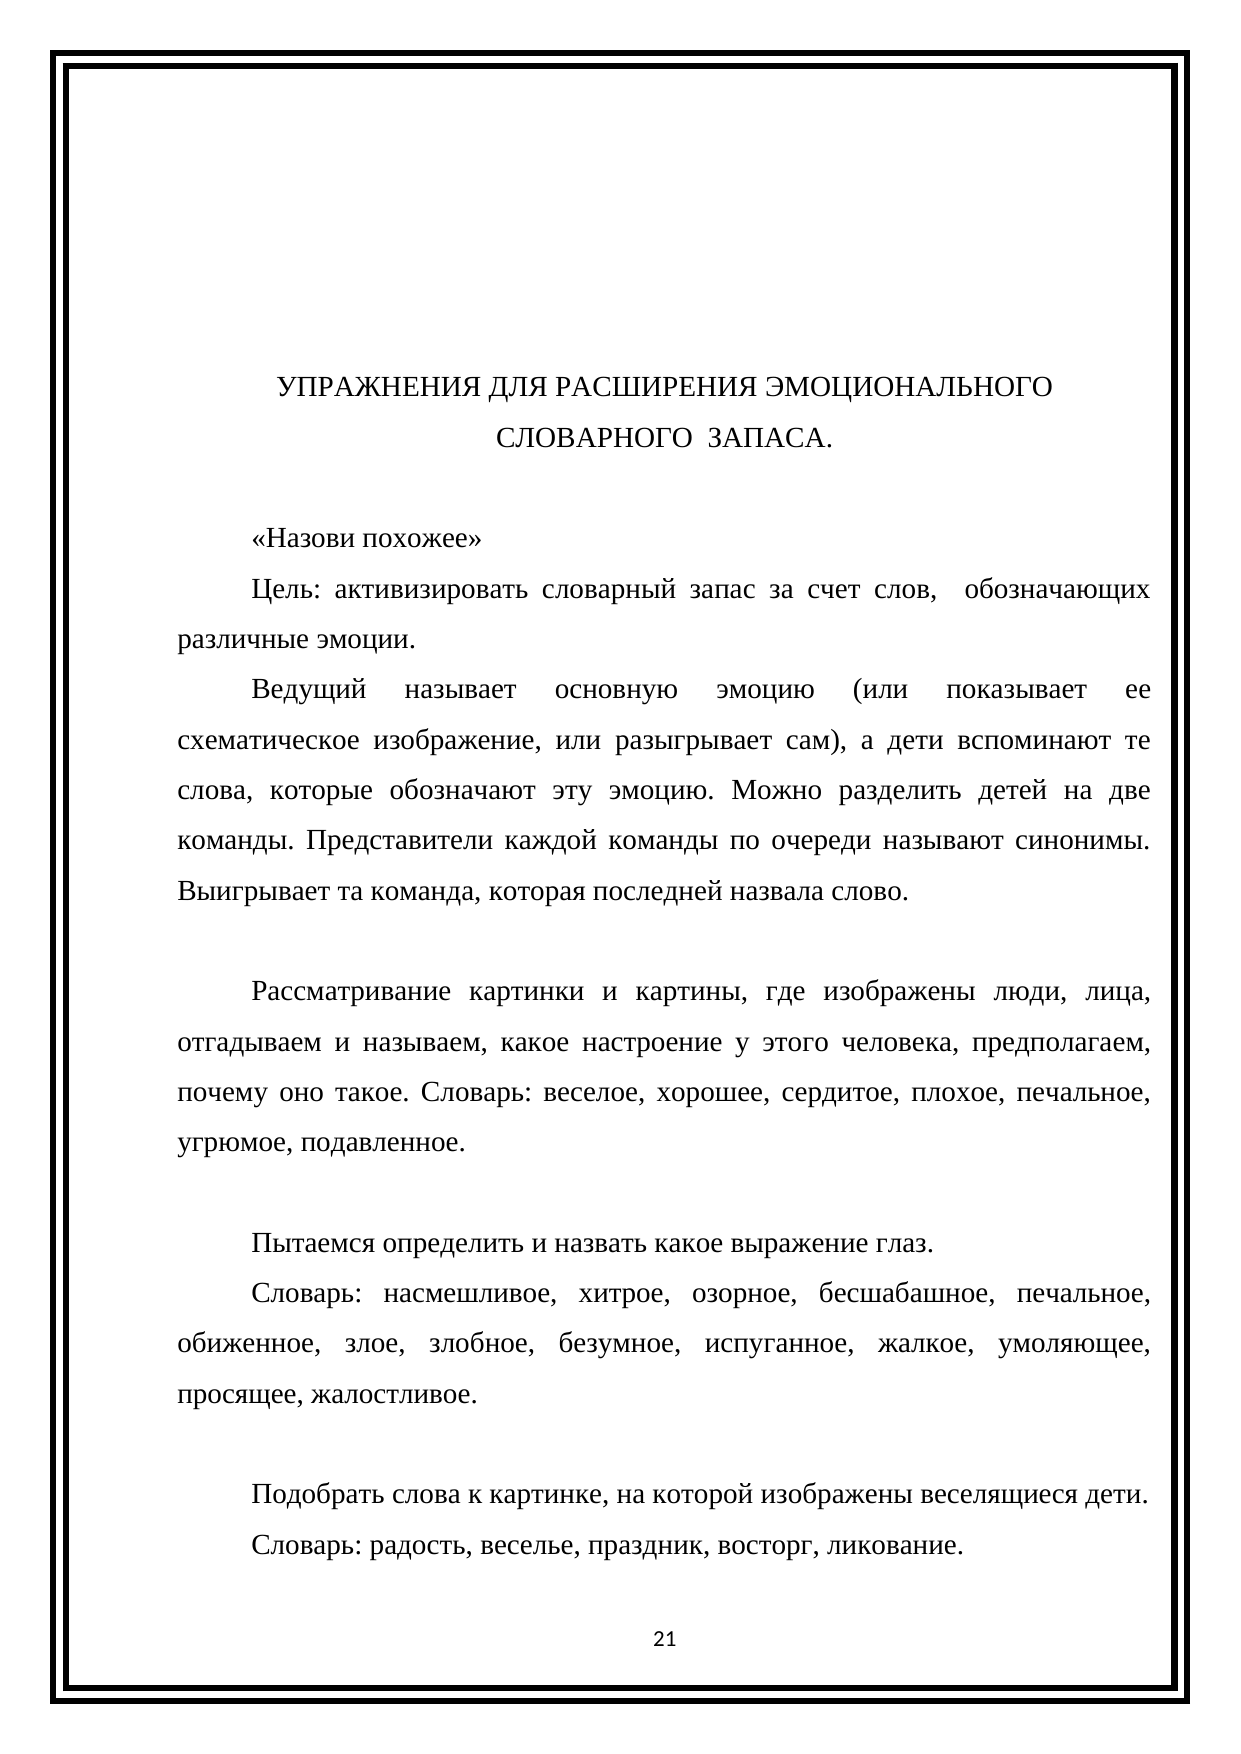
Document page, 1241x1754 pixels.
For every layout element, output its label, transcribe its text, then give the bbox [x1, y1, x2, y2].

text «Назови похожее» [177, 521, 1152, 554]
text Пытаемся определить и назвать какое выражение глаз. [177, 1225, 1152, 1258]
text Ведущий называет основную эмоцию (или показывает ее схематическое изображение, или разыгрывает сам), а дети вспоминают те слова, которые обозначают эту эмоцию. Можно разделить детей на две команды. Представители каждой команды по очереди называют синонимы. Выигрывает та команда, которая последней назвала слово. [177, 671, 1152, 906]
text Словарь: радость, веселье, праздник, восторг, ликование. [177, 1527, 1152, 1560]
text Подобрать слова к картинке, на которой изображены веселящиеся дети. [177, 1476, 1152, 1510]
text УПРАЖНЕНИЯ ДЛЯ РАСШИРЕНИЯ ЭМОЦИОНАЛЬНОГО СЛОВАРНОГО ЗАПАСА. [177, 369, 1152, 453]
text Словарь: насмешливое, хитрое, озорное, бесшабашное, печальное, обиженное, злое, злобное, безумное, испуганное, жалкое, умоляющее, просящее, жалостливое. [177, 1275, 1152, 1409]
text Рассматривание картинки и картины, где изображены люди, лица, отгадываем и называем, какое настроение у этого человека, предполагаем, почему оно такое. Словарь: веселое, хорошее, сердитое, плохое, печальное, угрюмое, подавленное. [177, 973, 1152, 1158]
text Цель: активизировать словарный запас за счет слов, обозначающих различные эмоции. [177, 571, 1152, 655]
